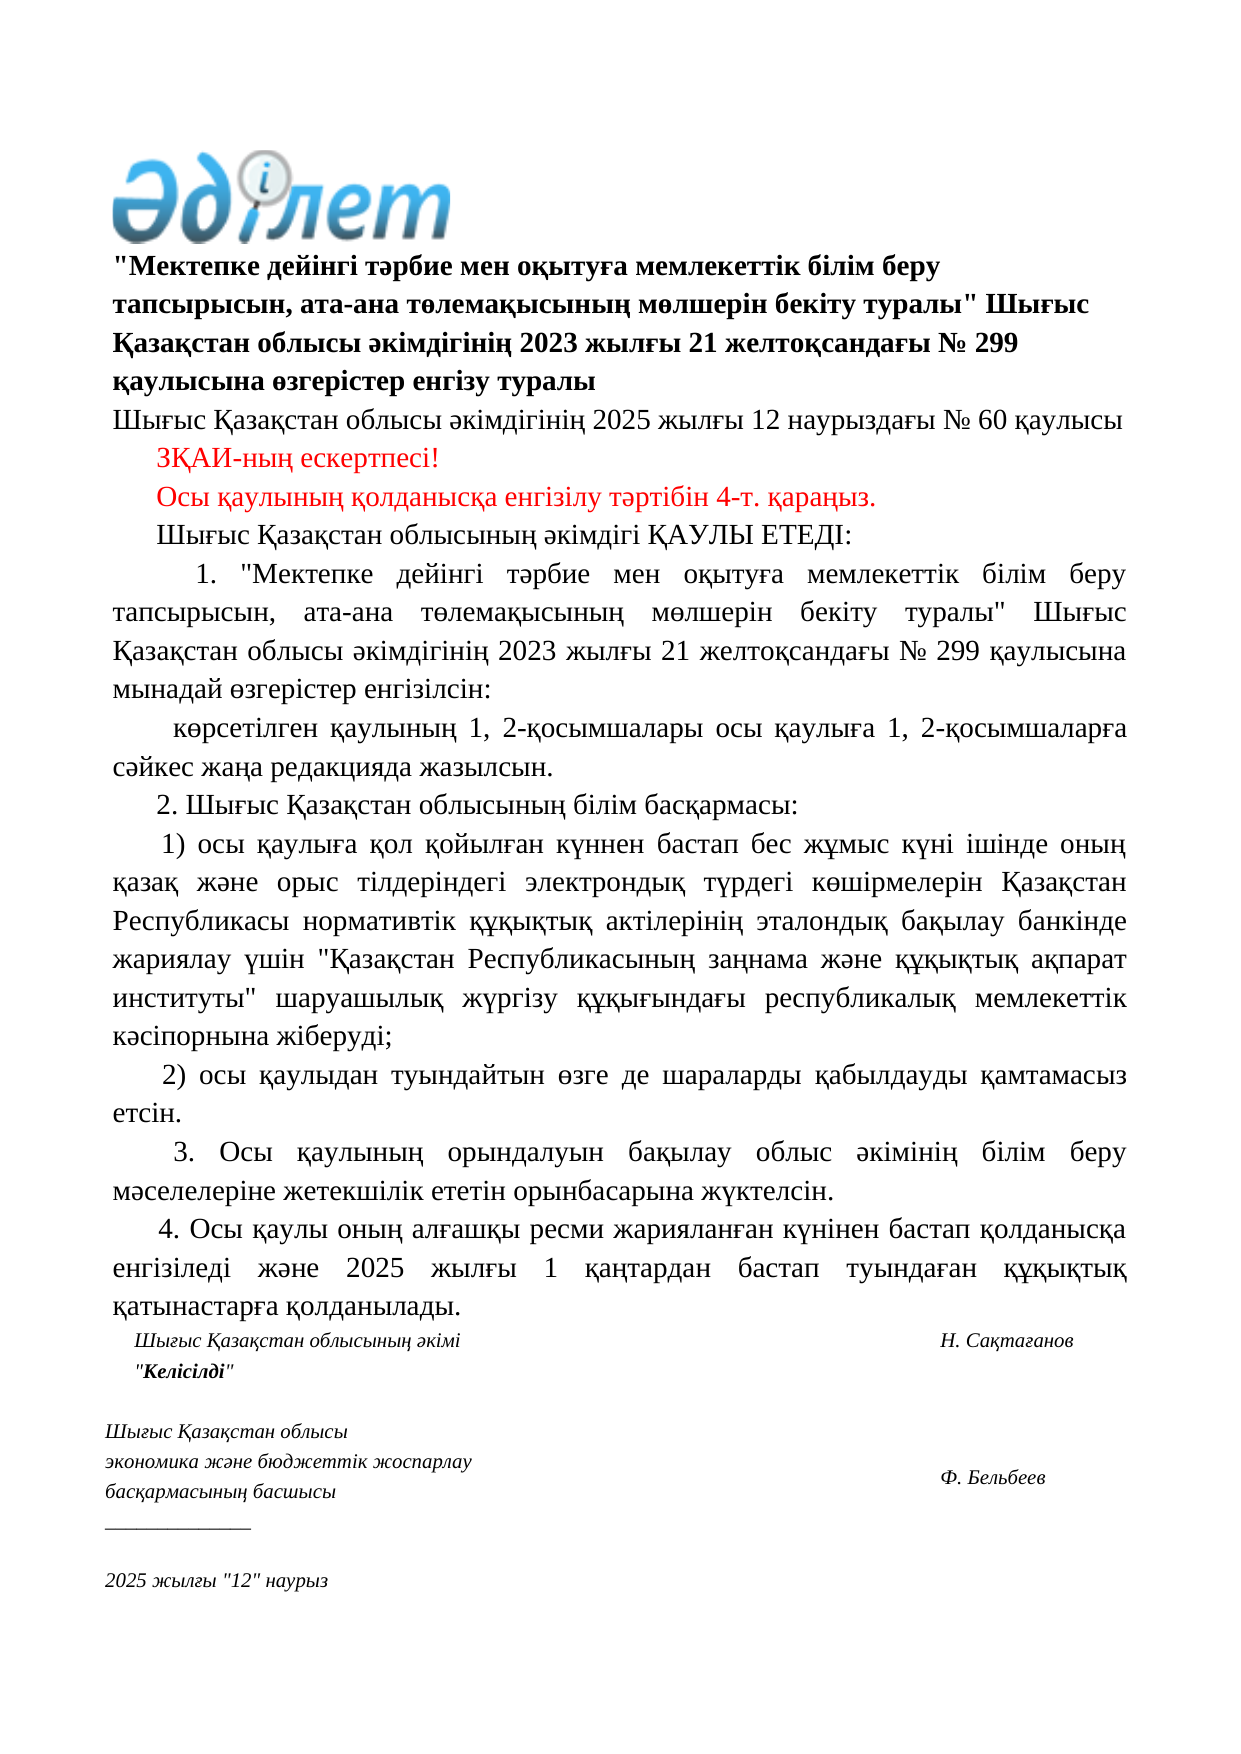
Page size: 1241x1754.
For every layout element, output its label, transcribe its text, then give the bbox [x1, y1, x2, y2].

text көрсетілген қаулының 1, 2-қосымшалары осы қаулыға 1, 2-қосымшаларға сәйкес жаңа редакцияда жазылсын. [112, 710, 1128, 782]
text Шығыс Қазақстан облысы әкімдігінің 2025 жылғы 12 наурыздағы № 60 қаулысы [112, 402, 1128, 435]
text 4. Осы қаулы оның алғашқы ресми жарияланған күнінен бастап қолданысқа енгізіледі және 2025 жылғы 1 қаңтардан бастап туындаған құқықтық қатынастарға қолданылады. [112, 1211, 1128, 1322]
text Шығыс Қазақстан облысының әкімдігі ҚАУЛЫ ЕТЕДІ: [112, 517, 1128, 551]
table_header Н. Сақтағанов [939, 1327, 1240, 1358]
table_cell "Келісілді" Шығыс Қазақстан облысы экономика және бюджеттік жоспарлау басқармасының басшысы ______________ 2025 жылғы "12" наурыз [101, 1358, 939, 1600]
text 3. Осы қаулының орындалуын бақылау облыс әкімінің білім беру мәселелеріне жетекшілік ететін орынбасарына жүктелсін. [112, 1134, 1128, 1206]
text 2) осы қаулыдан туындайтын өзге де шараларды қабылдауды қамтамасыз етсін. [112, 1057, 1128, 1129]
text 1) осы қаулыға қол қойылған күннен бастап бес жұмыс күні ішінде оның қазақ және орыс тілдеріндегі электрондық түрдегі көшірмелерін Қазақстан Республикасы нормативтік құқықтық актілерінің эталондық бақылау банкінде жариялау үшін "Қазақстан Республикасының заңнама және құқықтық ақпарат институты" шаруашылық жүргізу құқығындағы республикалық мемлекеттік кәсіпорнына жіберуді; [112, 826, 1128, 1052]
table_cell Ф. Бельбеев [939, 1358, 1240, 1600]
text 2. Шығыс Қазақстан облысының білім басқармасы: [112, 787, 1128, 821]
text ЗҚАИ-ның ескертпесі! [112, 440, 1128, 474]
picture [112, 150, 451, 244]
text Осы қаулының қолданысқа енгізілу тәртібін 4-т. қараңыз. [112, 479, 1128, 512]
text "Мектепке дейінгі тәрбие мен оқытуға мемлекеттік білім беру тапсырысын, ата-ана төлемақысының мөлшерін бекіту туралы" Шығыс Қазақстан облысы әкімдігінің 2023 жылғы 21 желтоқсандағы № 299 қаулысына өзгерістер енгізу туралы [112, 248, 1128, 397]
text 1. "Мектепке дейінгі тәрбие мен оқытуға мемлекеттік білім беру тапсырысын, ата-ана төлемақысының мөлшерін бекіту туралы" Шығыс Қазақстан облысы әкімдігінің 2023 жылғы 21 желтоқсандағы № 299 қаулысына мынадай өзгерістер енгізілсін: [112, 556, 1128, 705]
table_header Шығыс Қазақстан облысының әкімі [101, 1327, 939, 1358]
